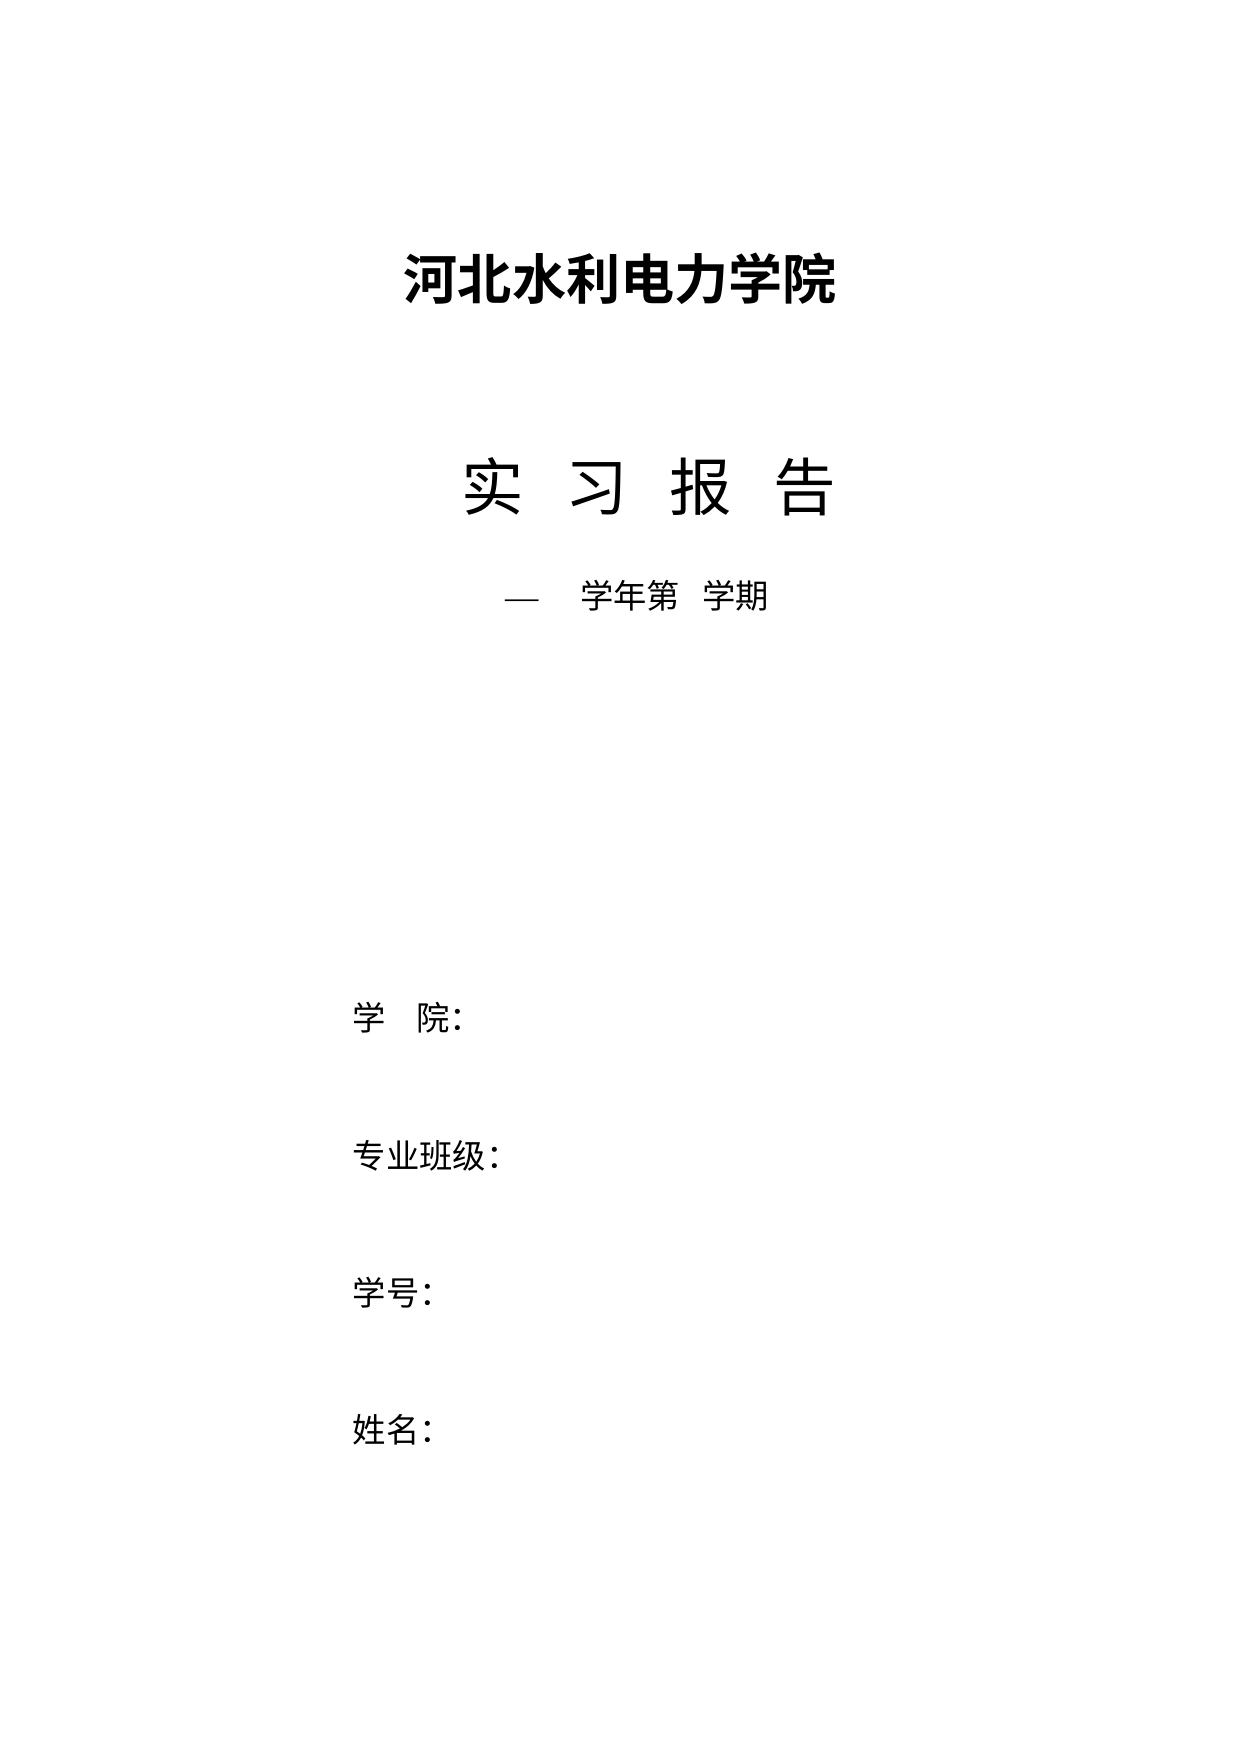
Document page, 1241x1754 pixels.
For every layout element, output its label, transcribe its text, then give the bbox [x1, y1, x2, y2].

text 姓名： [136, 1396, 1104, 1461]
text 2— 学年第 学期 [136, 561, 1104, 626]
text 河北水利电力学院 [136, 227, 1104, 324]
text 学号： [136, 1258, 1104, 1323]
text 学 院： [136, 984, 1104, 1049]
text 专业班级： [136, 1121, 1104, 1186]
text 实习报告 [136, 438, 1104, 529]
